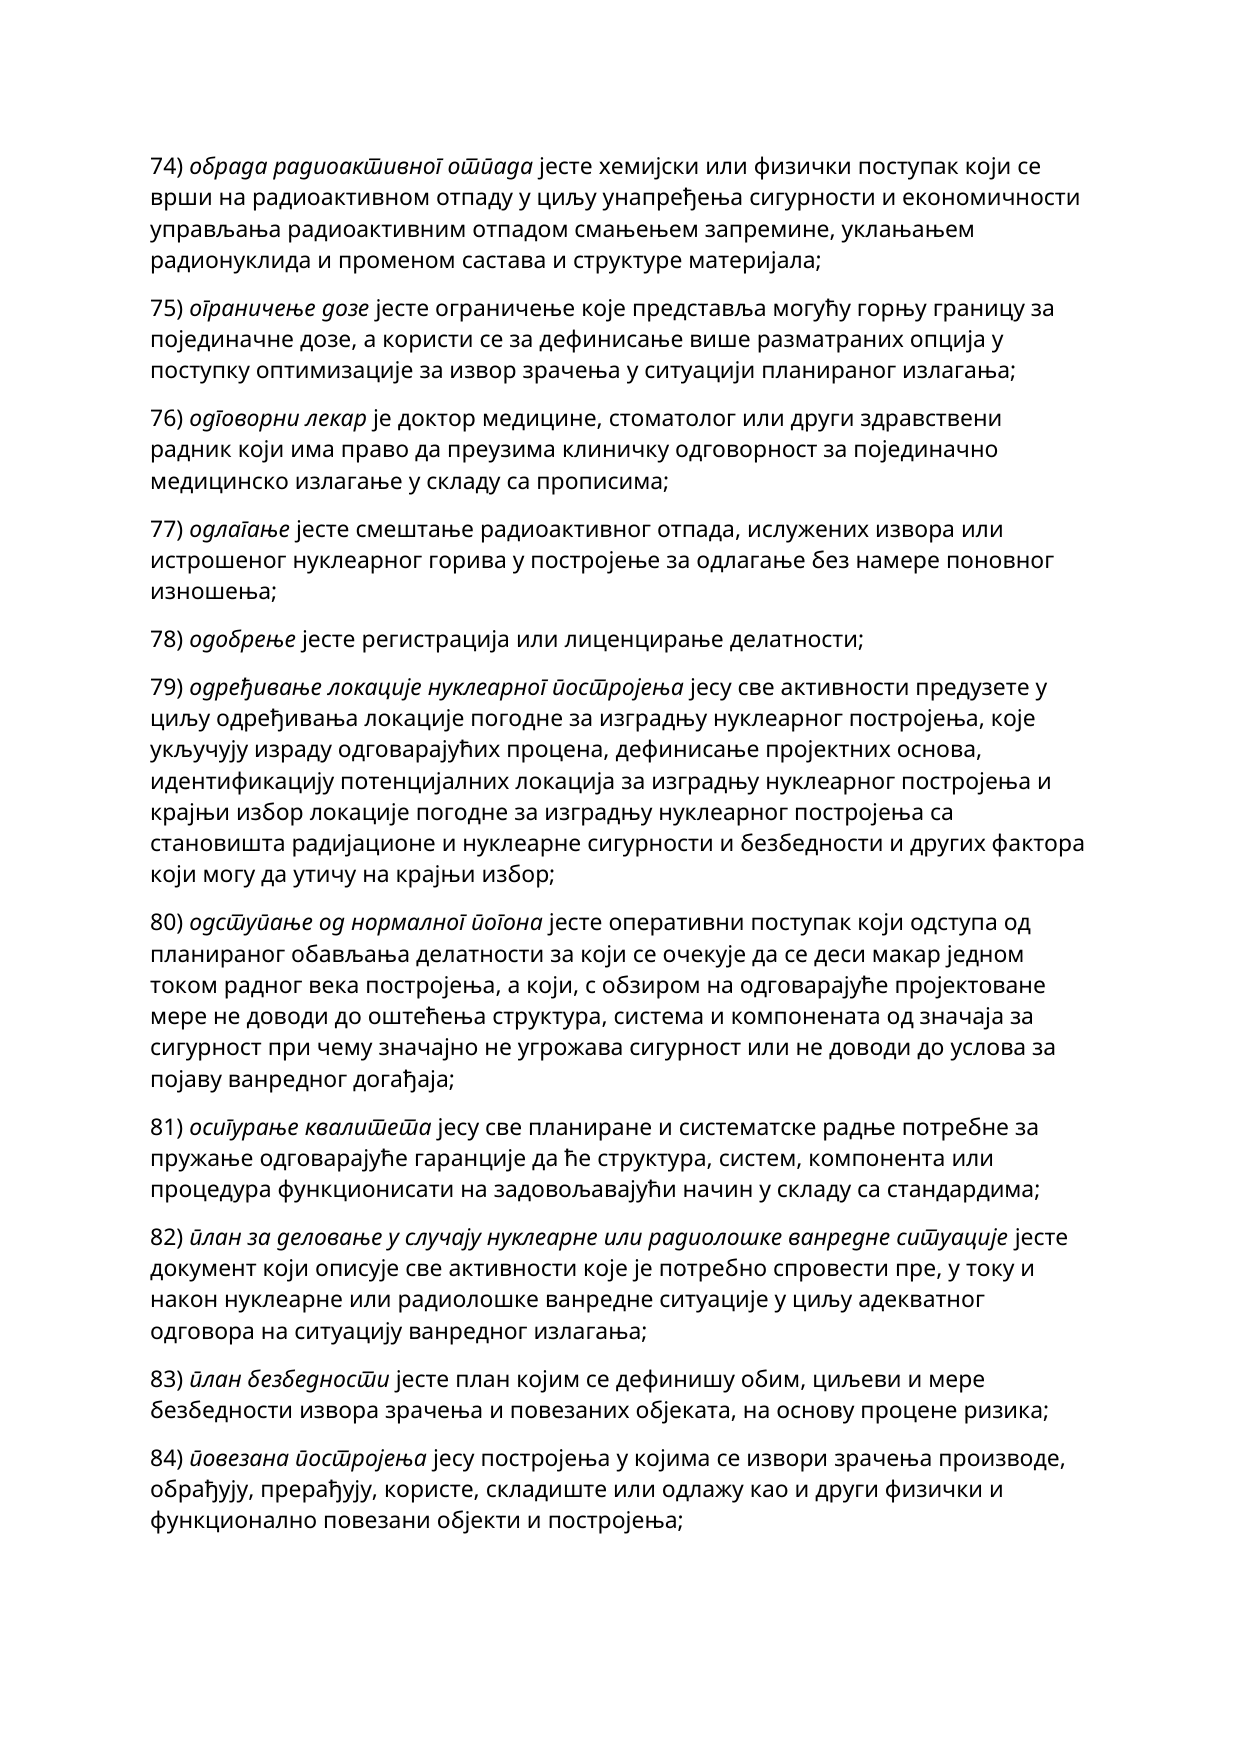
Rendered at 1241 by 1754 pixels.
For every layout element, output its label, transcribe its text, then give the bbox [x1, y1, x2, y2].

text 77) одлагање јесте смештање радиоактивног отпада, ислужених извора или истрошеног нуклеарног горива у постројење за одлагање без намере поновног изношења; [150, 512, 1090, 606]
text 82) план за деловање у случају нуклеарне или радиолошке ванредне ситуације јесте документ који описује све активности које је потребно спровести пре, у току и након нуклеарне или радиолошке ванредне ситуације у циљу адекватног одговора на ситуацију ванредног излагања; [150, 1221, 1090, 1346]
text 84) повезана постројења јесу постројења у којима се извори зрачења производе, обрађују, прерађују, користе, складиште или одлажу као и други физички и функционално повезани објекти и постројења; [150, 1442, 1090, 1535]
text 83) план безбедности јесте план којим се дефинишу обим, циљеви и мере безбедности извора зрачења и повезаних објеката, на основу процене ризика; [150, 1362, 1090, 1425]
text 75) ограничење дозе јесте ограничење које представља могућу горњу границу за појединачне дозе, а користи се за дефинисање више разматраних опција у поступку оптимизације за извор зрачења у ситуацији планираног излагања; [150, 292, 1090, 385]
text 79) одређивање локације нуклеарног постројења јесу све активности предузете у циљу одређивања локације погодне за изградњу нуклеарног постројења, које укључују израду одговарајућих процена, дефинисање пројектних основа, идентификацију потенцијалних локација за изградњу нуклеарног постројења и крајњи избор локације погодне за изградњу нуклеарног постројења са становишта радијационе и нуклеарне сигурности и безбедности и других фактора који могу да утичу на крајњи избор; [150, 671, 1090, 889]
text 74) обрада радиоактивног отпада јесте хемијски или физички поступак који се врши на радиоактивном отпаду у циљу унапређења сигурности и економичности управљања радиоактивним отпадом смањењем запремине, уклањањем радионуклида и променом састава и структуре материјала; [150, 150, 1090, 275]
text 81) осигурање квалитета јесу све планиране и систематске радње потребне за пружање одговарајуће гаранције да ће структура, систем, компонента или процедура функционисати на задовољавајући начин у складу са стандардима; [150, 1110, 1090, 1204]
text 80) одступање од нормалног погона јесте оперативни поступак који одступа од планираног обављања делатности за који се очекује да се деси макар једном током радног века постројења, а који, с обзиром на одговарајуће пројектоване мере не доводи до оштећења структура, система и компонената од значаја за сигурност при чему значајно не угрожава сигурност или не доводи до услова за појаву ванредног догађаја; [150, 906, 1090, 1094]
text 76) одговорни лекар је доктор медицине, стоматолог или други здравствени радник који има право да преузима клиничку одговорност за појединачно медицинско излагање у складу сa прописима; [150, 402, 1090, 496]
text 78) одобрење јесте регистрација или лиценцирање делатности; [150, 623, 1090, 654]
